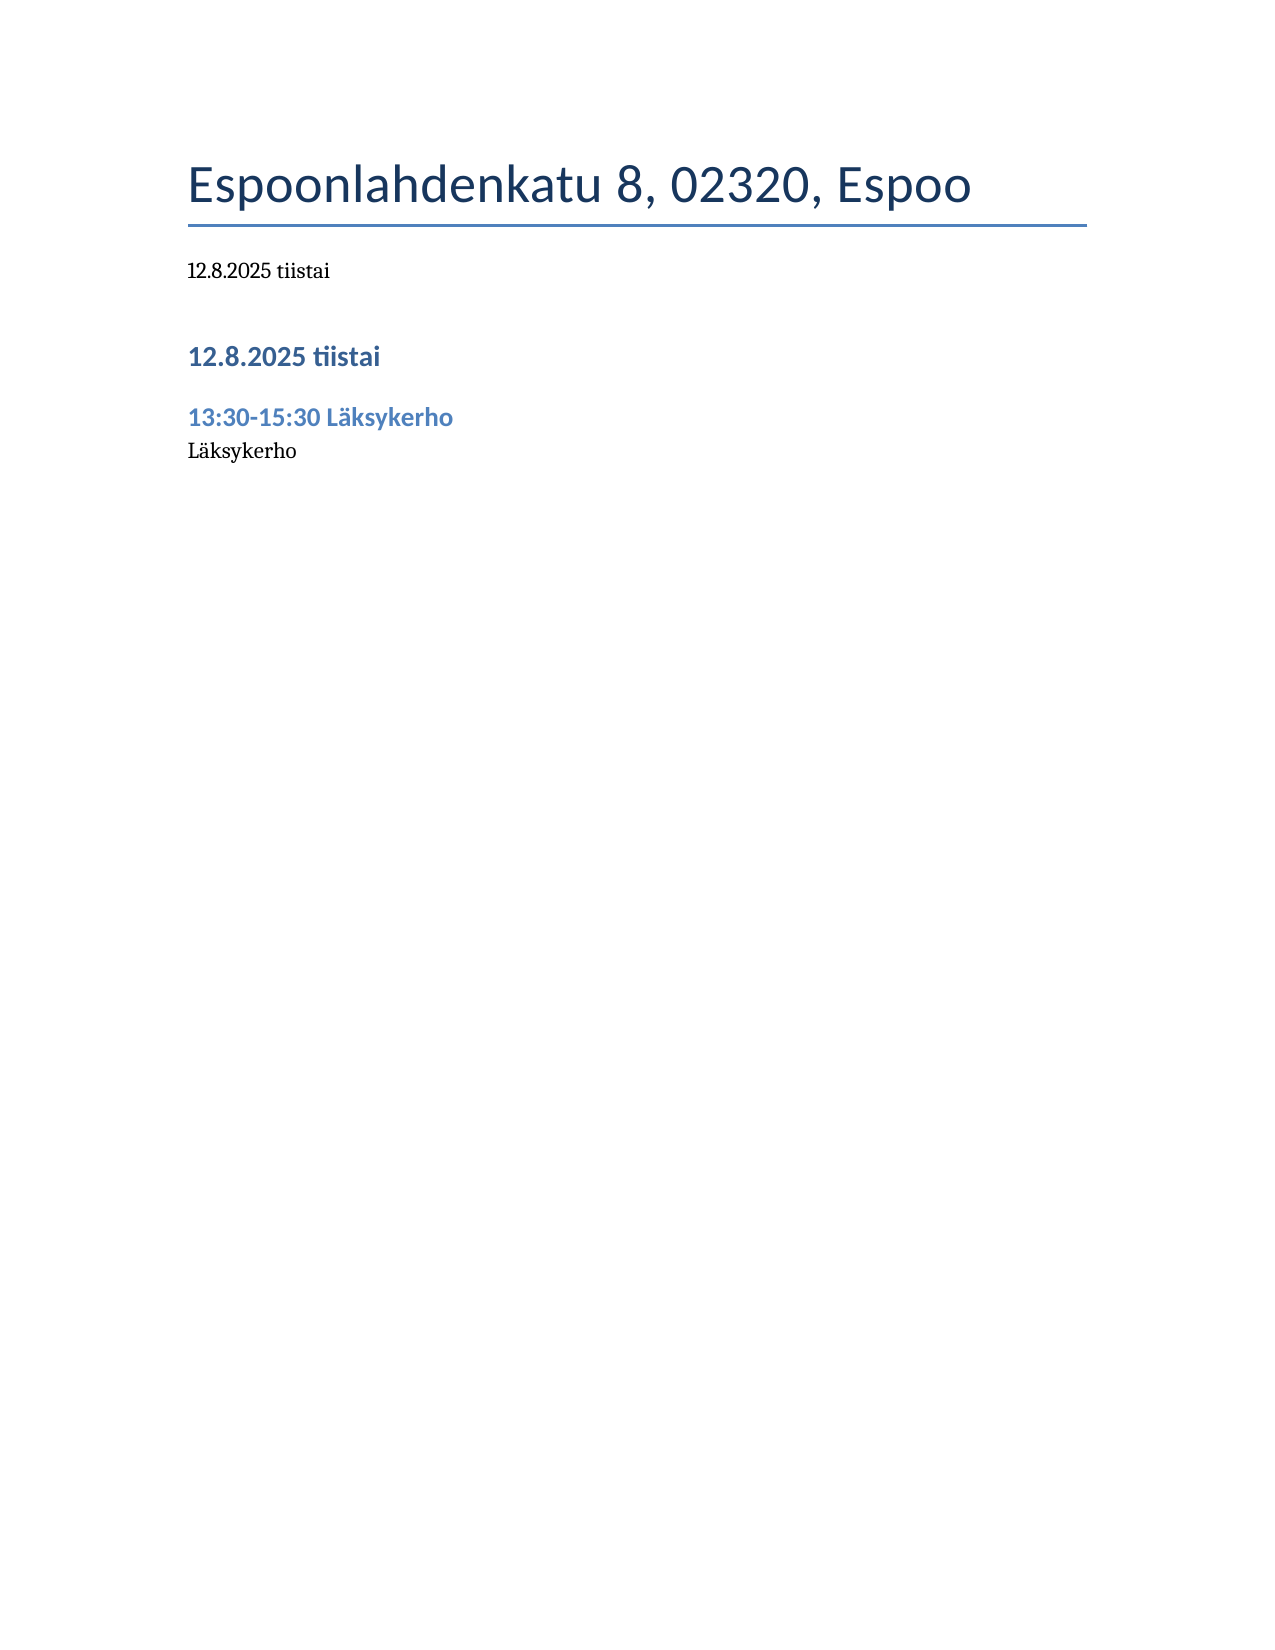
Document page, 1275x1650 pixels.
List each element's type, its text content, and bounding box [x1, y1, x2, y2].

text 12.8.2025 tiistai [187, 258, 1087, 284]
text Läksykerho [187, 438, 1087, 464]
title Espoonlahdenkatu 8, 02320, Espoo [187, 150, 1087, 227]
subtitle 12.8.2025 tiistai [187, 338, 1087, 374]
subtitle 13:30-15:30 Läksykerho [187, 400, 1087, 433]
